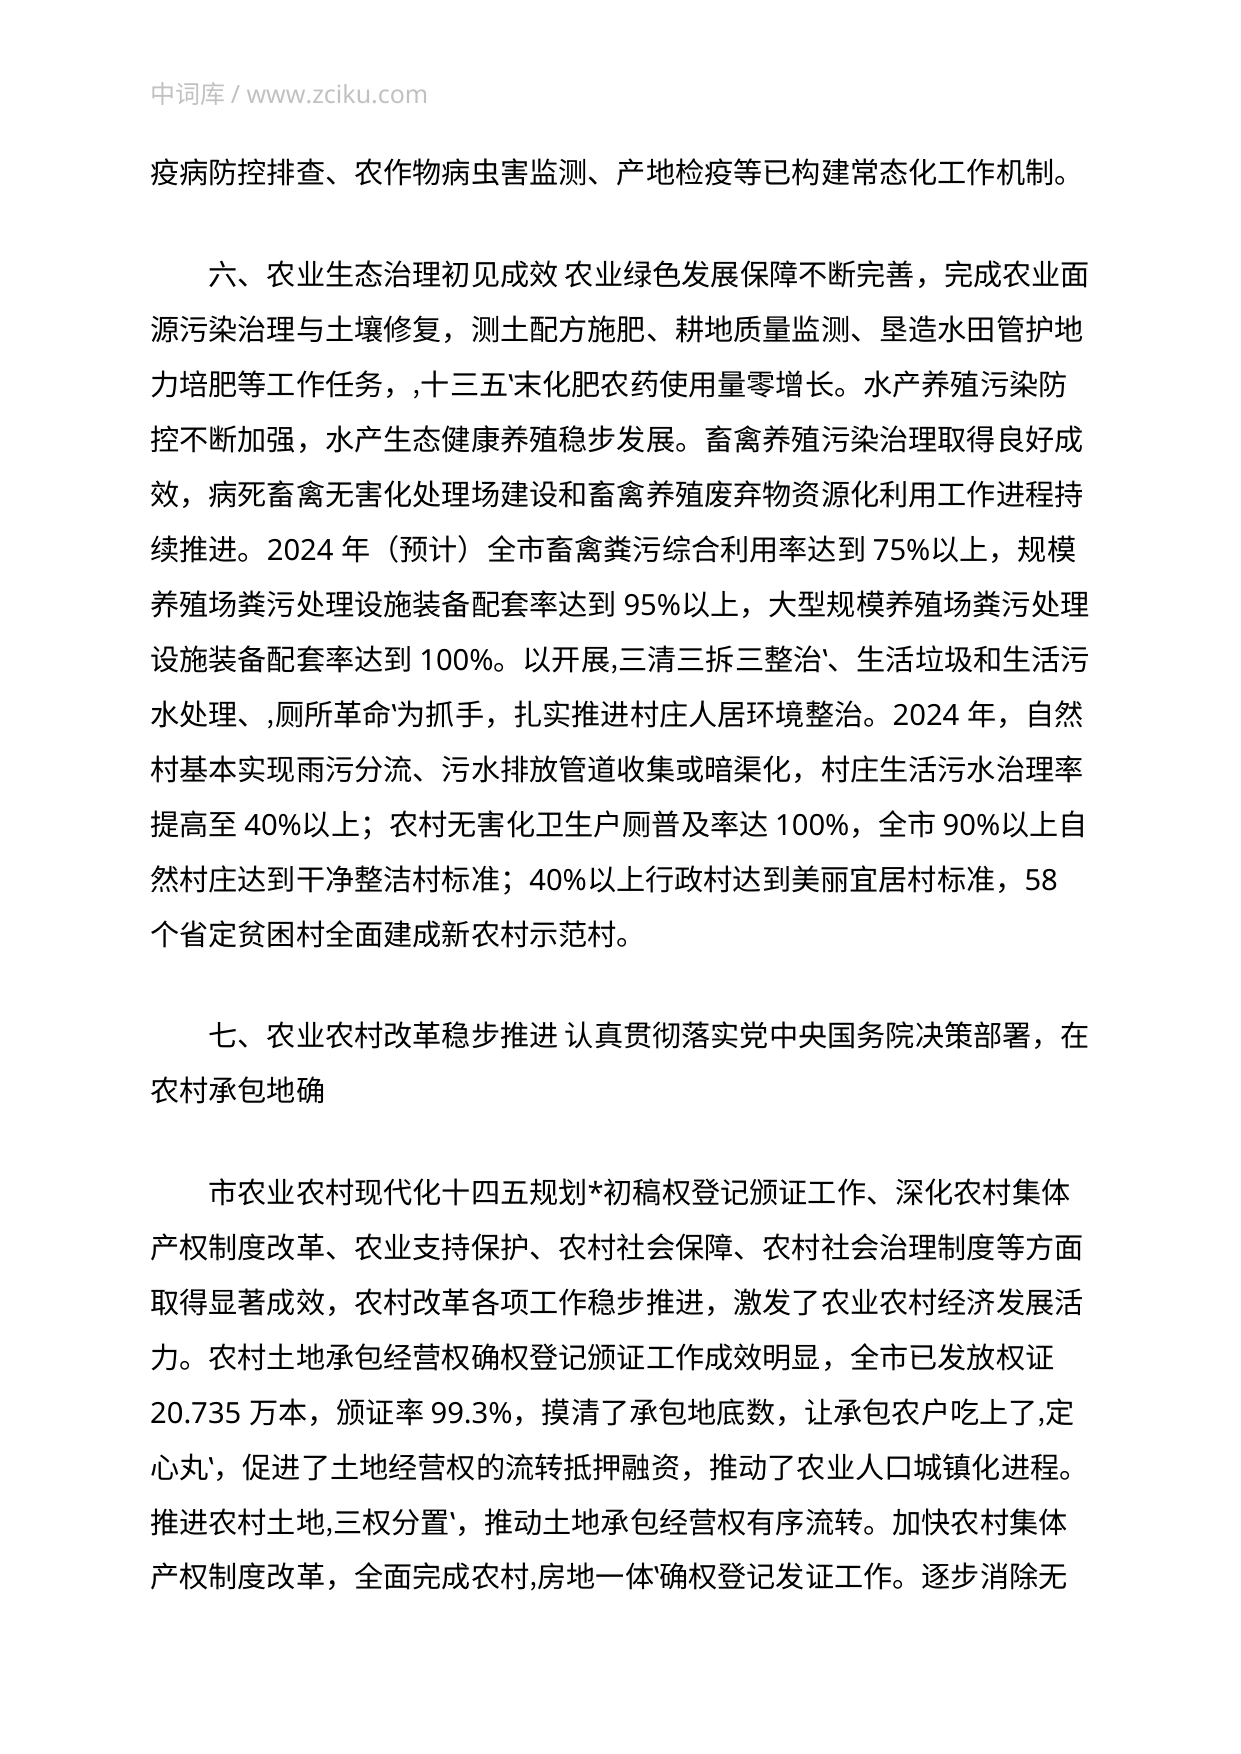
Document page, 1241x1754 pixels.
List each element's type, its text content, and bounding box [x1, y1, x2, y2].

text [150, 150, 1090, 192]
text 六、农业生态治理初见成效 农业绿色发展保障不断完善，完成农业面源污染治理与土壤修复，测土配方施肥、耕地质量监测、垦造水田管护地力培肥等工作任务，‚十三五‛末化肥农药使用量零增长。水产养殖污染防控不断加强，水产生态健康养殖稳步发展。畜禽养殖污染治理取得良好成效，病死畜禽无害化处理场建设和畜禽养殖废弃物资源化利用工作进程持续推进。2024 年（预计）全市畜禽粪污综合利用率达到 75%以上，规模养殖场粪污处理设施装备配套率达到 95%以上，大型规模养殖场粪污处理设施装备配套率达到 100%。以开展‚三清三拆三整治‛、生活垃圾和生活污水处理、‚厕所革命‛为抓手，扎实推进村庄人居环境整治。2024 年，自然村基本实现雨污分流、污水排放管道收集或暗渠化，村庄生活污水治理率提高至 40%以上；农村无害化卫生户厕普及率达 100%，全市90%以上自然村庄达到干净整洁村标准；40%以上行政村达到美丽宜居村标准，58 个省定贫困村全面建成新农村示范村。 [150, 252, 1090, 953]
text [150, 1169, 1090, 1596]
text 七、农业农村改革稳步推进 认真贯彻落实党中央国务院决策部署，在农村承包地确 [150, 1013, 1090, 1110]
